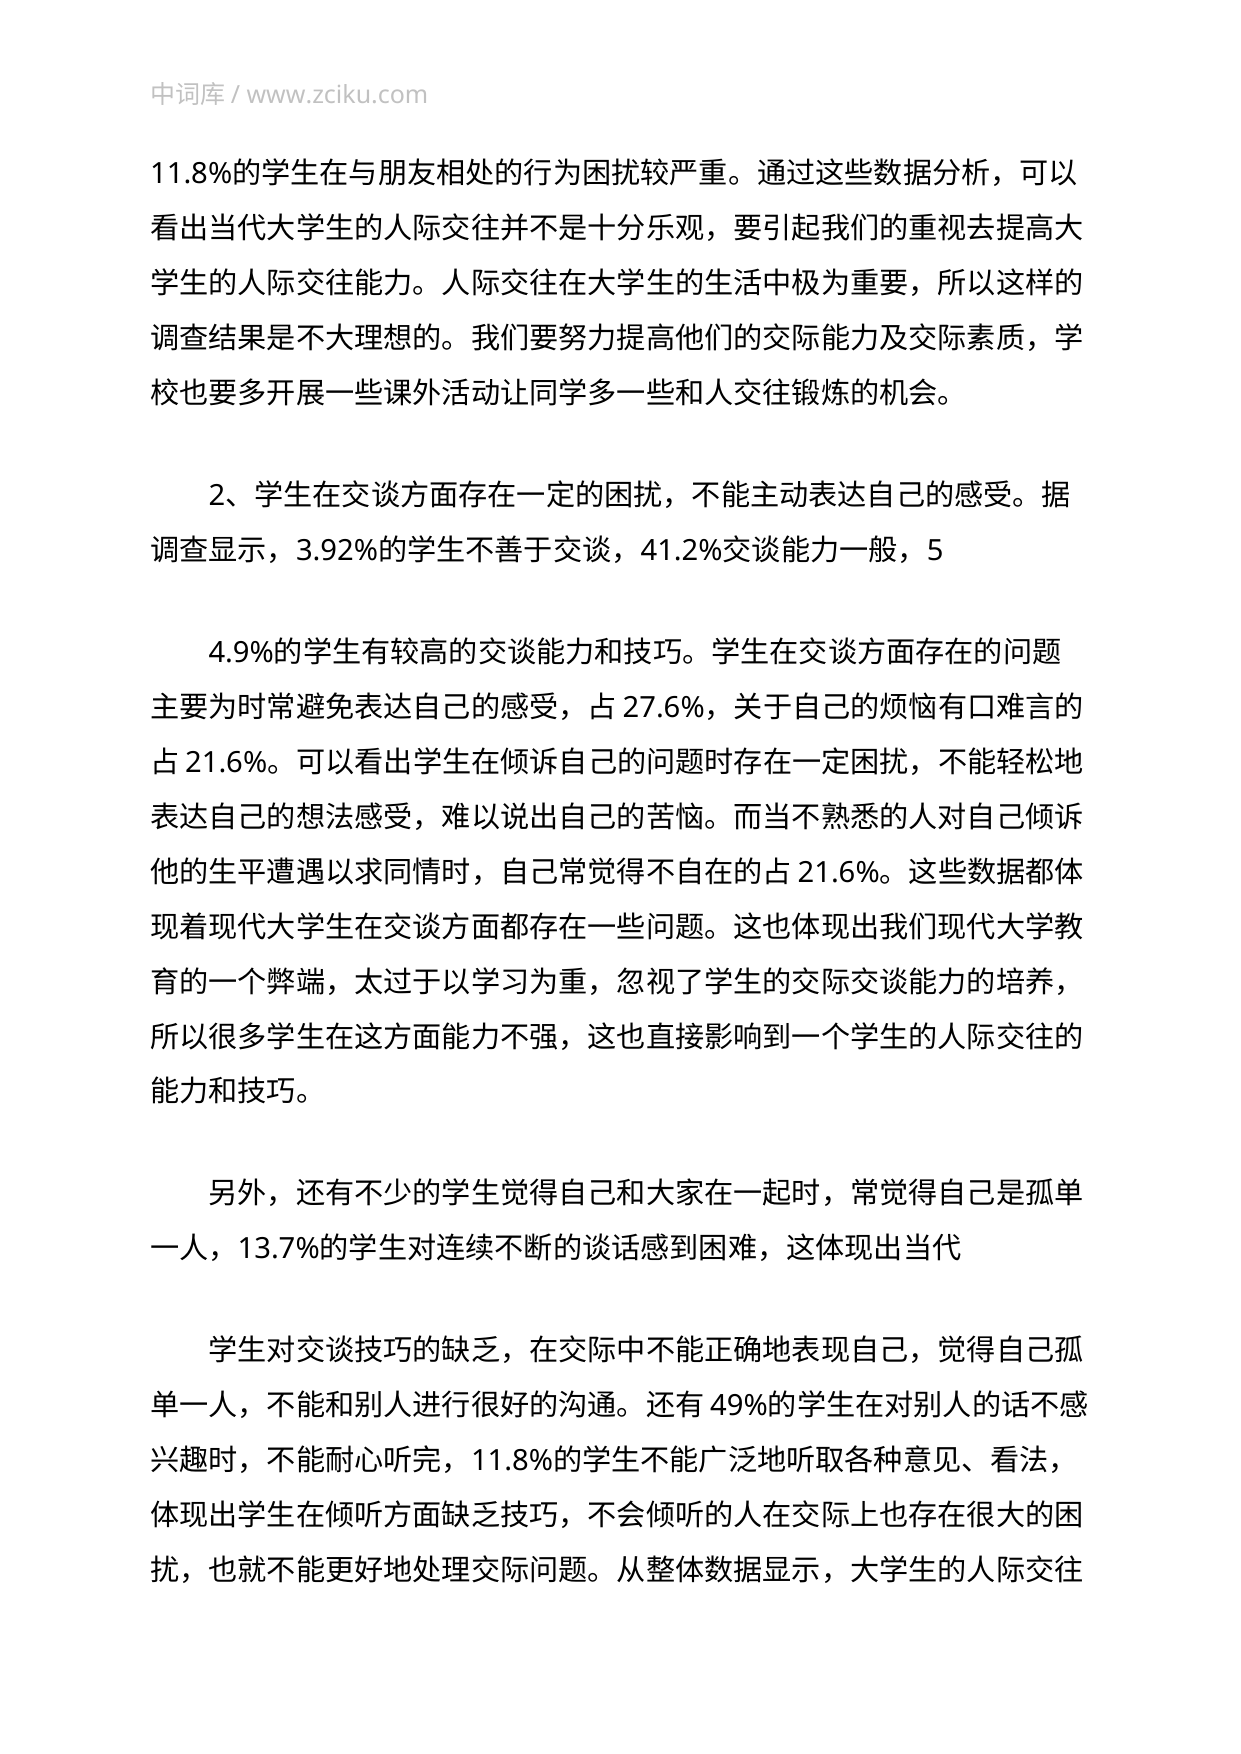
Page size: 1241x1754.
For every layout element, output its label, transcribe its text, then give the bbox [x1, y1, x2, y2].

text 另外，还有不少的学生觉得自己和大家在一起时，常觉得自己是孤单一人，13.7%的学生对连续不断的谈话感到困难，这体现出当代 [150, 1170, 1090, 1267]
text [150, 150, 1090, 412]
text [150, 1327, 1090, 1589]
text 2、学生在交谈方面存在一定的困扰，不能主动表达自己的感受。据调查显示，3.92%的学生不善于交谈，41.2%交谈能力一般，5 [150, 471, 1090, 569]
text 4.9%的学生有较高的交谈能力和技巧。学生在交谈方面存在的问题主要为时常避免表达自己的感受，占27.6%，关于自己的烦恼有口难言的占21.6%。可以看出学生在倾诉自己的问题时存在一定困扰，不能轻松地表达自己的想法感受，难以说出自己的苦恼。而当不熟悉的人对自己倾诉他的生平遭遇以求同情时，自己常觉得不自在的占21.6%。这些数据都体现着现代大学生在交谈方面都存在一些问题。这也体现出我们现代大学教育的一个弊端，太过于以学习为重，忽视了学生的交际交谈能力的培养，所以很多学生在这方面能力不强，这也直接影响到一个学生的人际交往的能力和技巧。 [150, 628, 1090, 1110]
